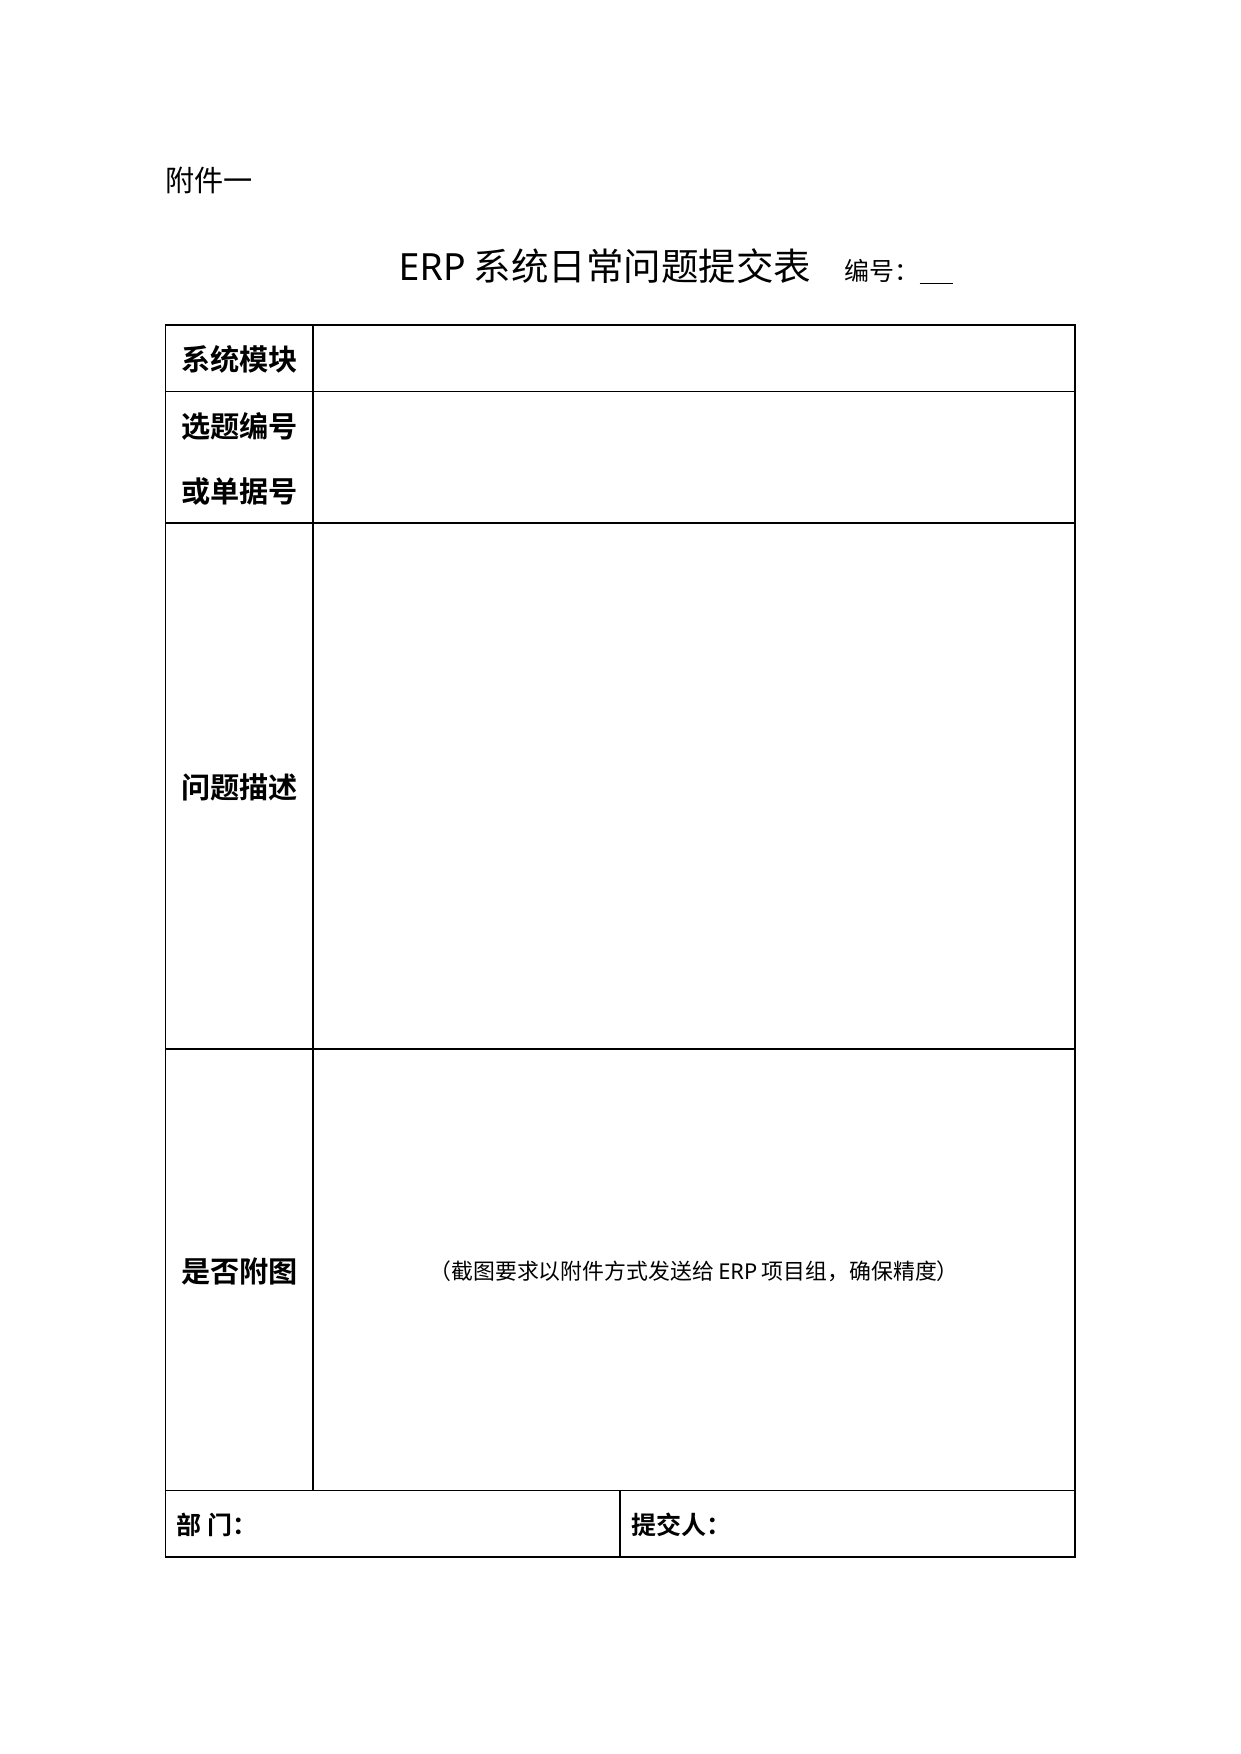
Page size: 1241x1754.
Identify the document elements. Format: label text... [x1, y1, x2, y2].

table_cell 选题编号或单据号 [166, 392, 312, 522]
table_cell 部 门： [166, 1491, 619, 1556]
table_cell [314, 524, 1074, 1048]
text ERP系统日常问题提交表 编号： [165, 232, 1075, 297]
table_header [314, 326, 1074, 391]
table_cell 提交人： [621, 1491, 1074, 1556]
table_cell （截图要求以附件方式发送给ERP项目组，确保精度） [314, 1050, 1074, 1490]
table_header 系统模块 [166, 326, 312, 391]
table_cell 问题描述 [166, 524, 312, 1048]
text 附件一 [165, 146, 1075, 211]
table_cell 是否附图 [166, 1050, 312, 1490]
table_cell [314, 392, 1074, 522]
